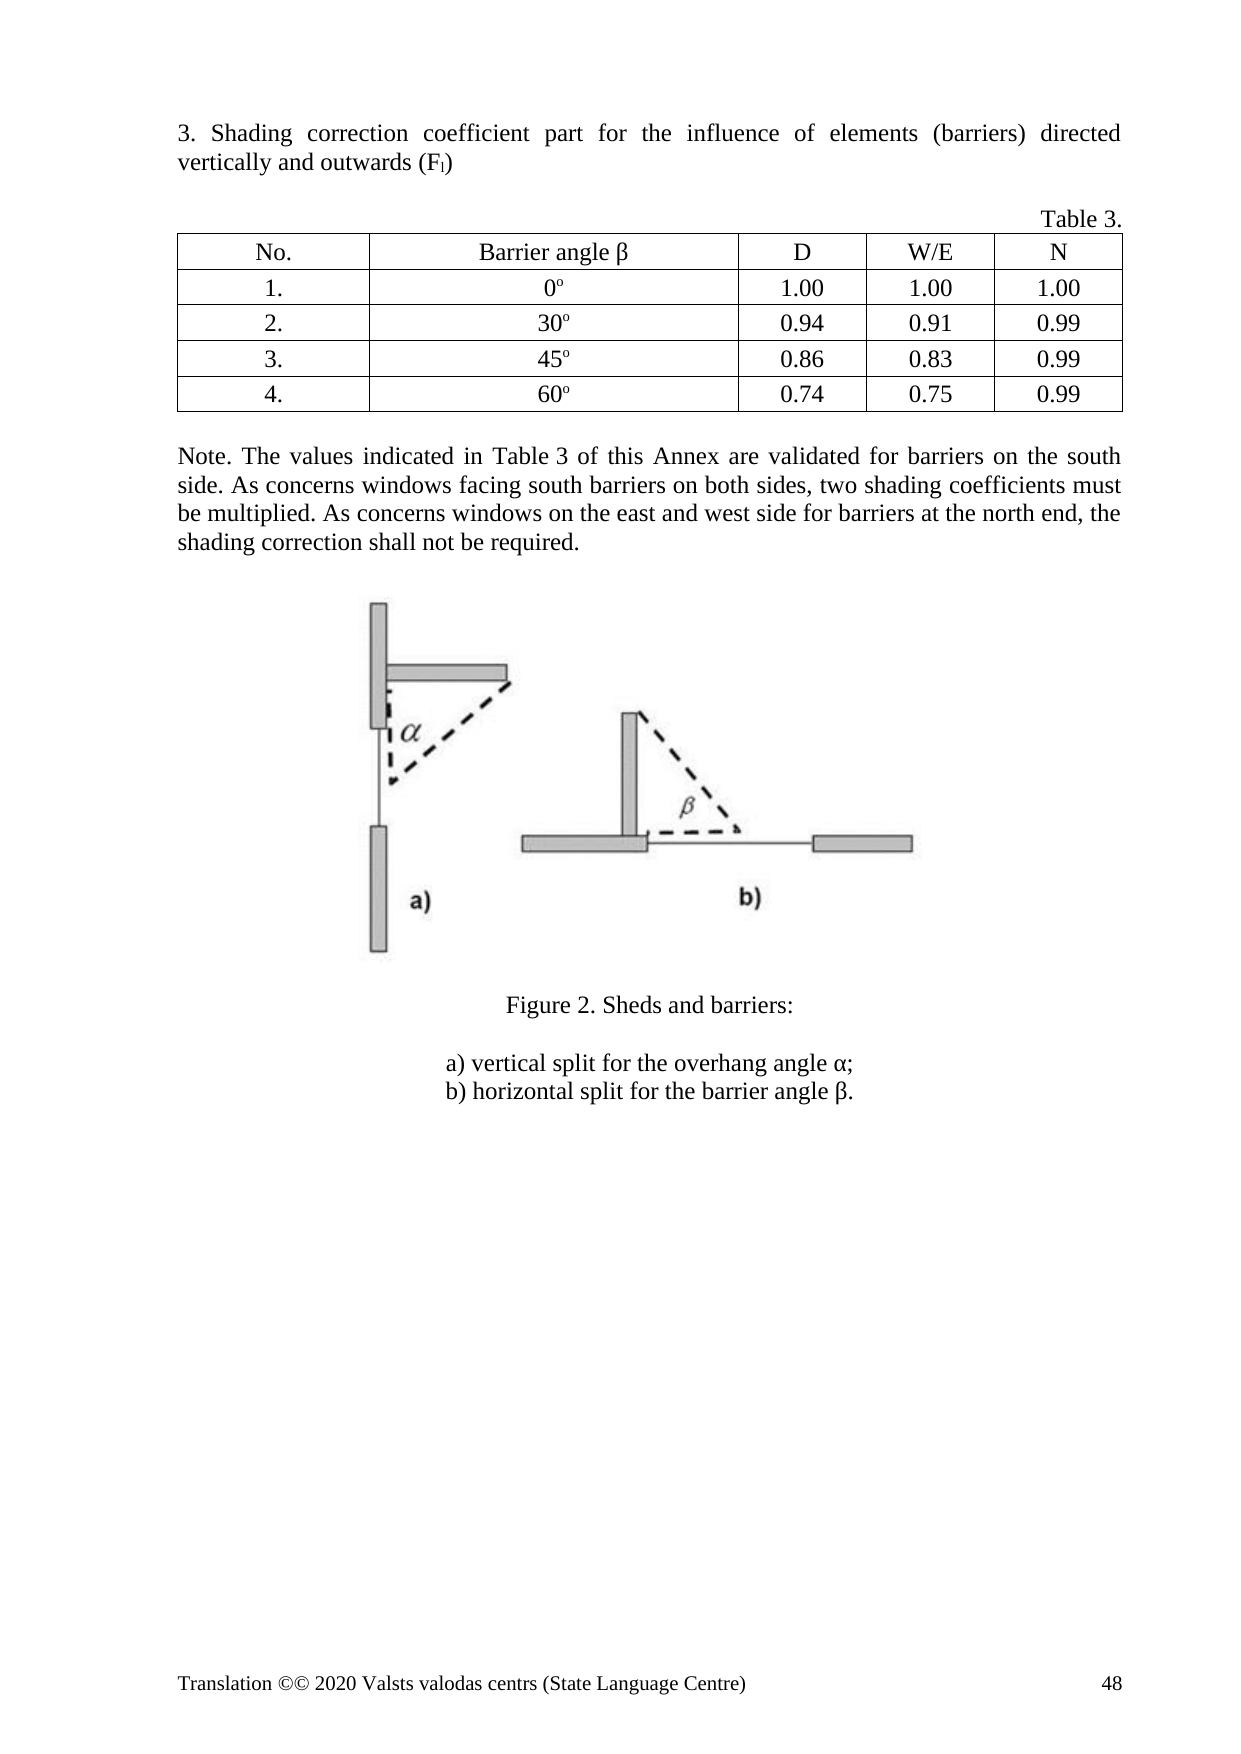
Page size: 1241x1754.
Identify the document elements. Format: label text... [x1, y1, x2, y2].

table_cell 30o [370, 305, 738, 340]
table_cell 0.74 [739, 377, 866, 411]
table_cell 4. [178, 377, 369, 411]
table_cell 1. [178, 270, 369, 304]
table_cell 0.75 [867, 377, 994, 411]
table_cell 45o [370, 341, 738, 376]
table_header No. [178, 234, 369, 269]
table_header Barrier angle β [370, 234, 738, 269]
table_cell 0.99 [995, 341, 1122, 376]
table_cell 0.83 [867, 341, 994, 376]
table_cell 0.99 [995, 377, 1122, 411]
table_cell 1.00 [739, 270, 866, 304]
picture [320, 584, 979, 962]
table_cell 3. [178, 341, 369, 376]
table_cell 0.94 [739, 305, 866, 340]
table_header W/E [867, 234, 994, 269]
table_cell 0.91 [867, 305, 994, 340]
table_cell 0.86 [739, 341, 866, 376]
table_cell 60o [370, 377, 738, 411]
table_header D [739, 234, 866, 269]
text b) horizontal split for the barrier angle β. [177, 1076, 1122, 1105]
text 3. Shading correction coefficient part for the influence of elements (barriers) directed vertically and outwards (Fl) [177, 118, 1122, 176]
text a) vertical split for the overhang angle α; [177, 1048, 1122, 1076]
table_cell 1.00 [867, 270, 994, 304]
table_cell 0o [370, 270, 738, 304]
table_header N [995, 234, 1122, 269]
table_cell 1.00 [995, 270, 1122, 304]
table_cell 2. [178, 305, 369, 340]
text Table 3. [177, 204, 1122, 233]
text Note. The values indicated in Table 3 of this Annex are validated for barriers on the south side. As concerns windows facing south barriers on both sides, two shading coefficients must be multiplied. As concerns windows on the east and west side for barriers at the north end, the shading correction shall not be required. [177, 441, 1122, 556]
text Figure 2. Sheds and barriers: [177, 990, 1122, 1019]
table_cell 0.99 [995, 305, 1122, 340]
